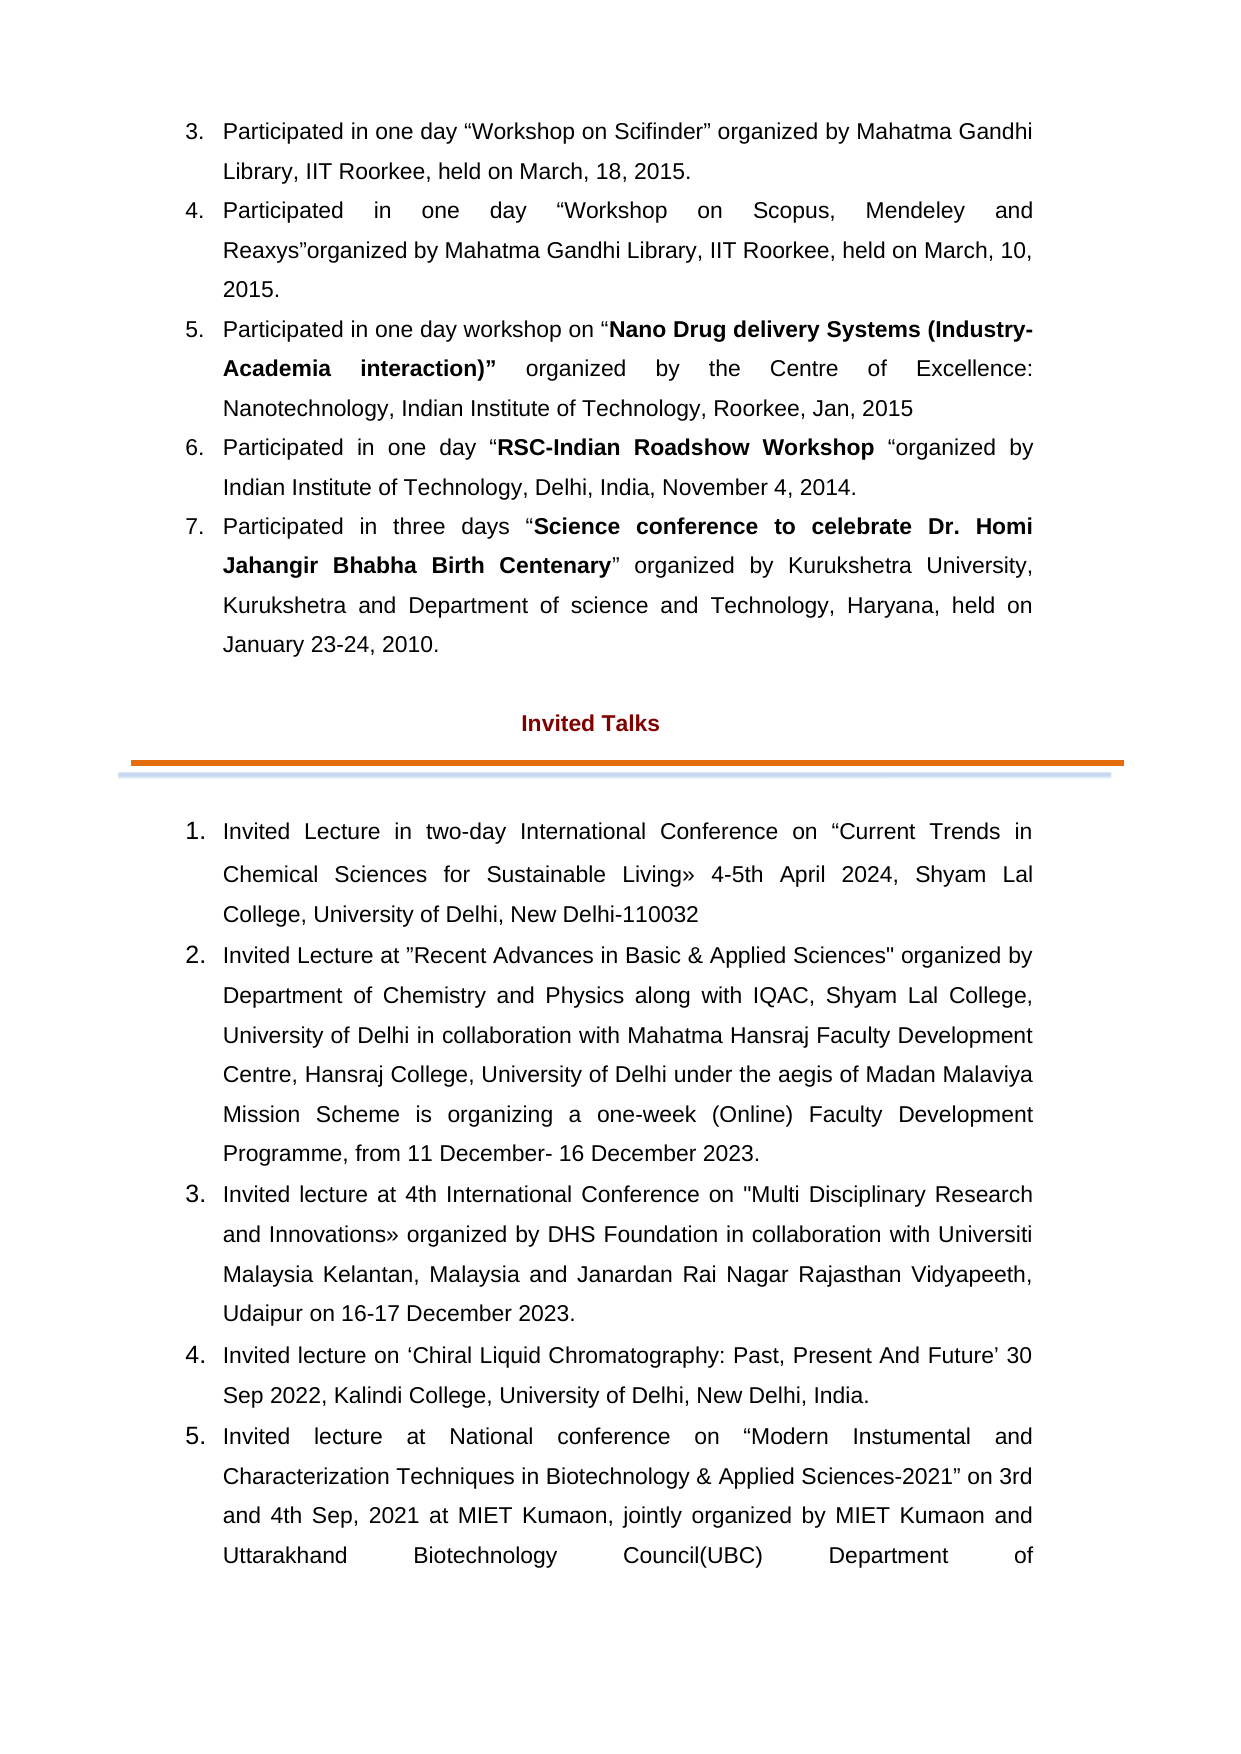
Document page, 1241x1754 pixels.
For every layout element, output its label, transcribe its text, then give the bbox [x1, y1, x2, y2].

list Invited lecture on ‘Chiral Liquid Chromatography: Past, Present And Future’ 30 Sep 2022, Kalindi College, University of Delhi, New Delhi, India. [185, 1340, 1033, 1408]
list Invited lecture at 4th International Conference on "Multi Disciplinary Research and Innovations» organized by DHS Foundation in collaboration with Universiti Malaysia Kelantan, Malaysia and Janardan Rai Nagar Rajasthan Vidyapeeth, Udaipur on 16-17 December 2023. [185, 1179, 1033, 1327]
list Invited Lecture at ”Recent Advances in Basic & Applied Sciences" organized by Department of Chemistry and Physics along with IQAC, Shyam Lal College, University of Delhi in collaboration with Mahatma Hansraj Faculty Development Centre, Hansraj College, University of Delhi under the aegis of Madan Malaviya Mission Scheme is organizing a one-week (Online) Faculty Development Programme, from 11 December- 16 December 2023. [185, 940, 1033, 1166]
list Participated in one day workshop on “Nano Drug delivery Systems (Industry-Academia interaction)” organized by the Centre of Excellence: Nanotechnology, Indian Institute of Technology, Roorkee, Jan, 2015 [185, 316, 1033, 421]
list Participated in one day “Workshop on Scopus, Mendeley and Reaxys”organized by Mahatma Gandhi Library, IIT Roorkee, held on March, 10, 2015. [185, 197, 1033, 302]
list Participated in one day “RSC-Indian Roadshow Workshop “organized by Indian Institute of Technology, Delhi, India, November 4, 2014. [185, 434, 1033, 500]
list Participated in three days “Science conference to celebrate Dr. Homi Jahangir Bhabha Birth Centenary” organized by Kurukshetra University, Kurukshetra and Department of science and Technology, Haryana, held on January 23-24, 2010. [185, 513, 1033, 658]
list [185, 1421, 1033, 1568]
list Participated in one day “Workshop on Scifinder” organized by Mahatma Gandhi Library, IIT Roorkee, held on March, 18, 2015. [185, 118, 1033, 184]
list Invited Lecture in two-day International Conference on “Current Trends in Chemical Sciences for Sustainable Living» 4-5th April 2024, Shyam Lal College, University of Delhi, New Delhi-110032 [185, 816, 1033, 927]
text Invited Talks [148, 710, 1033, 737]
